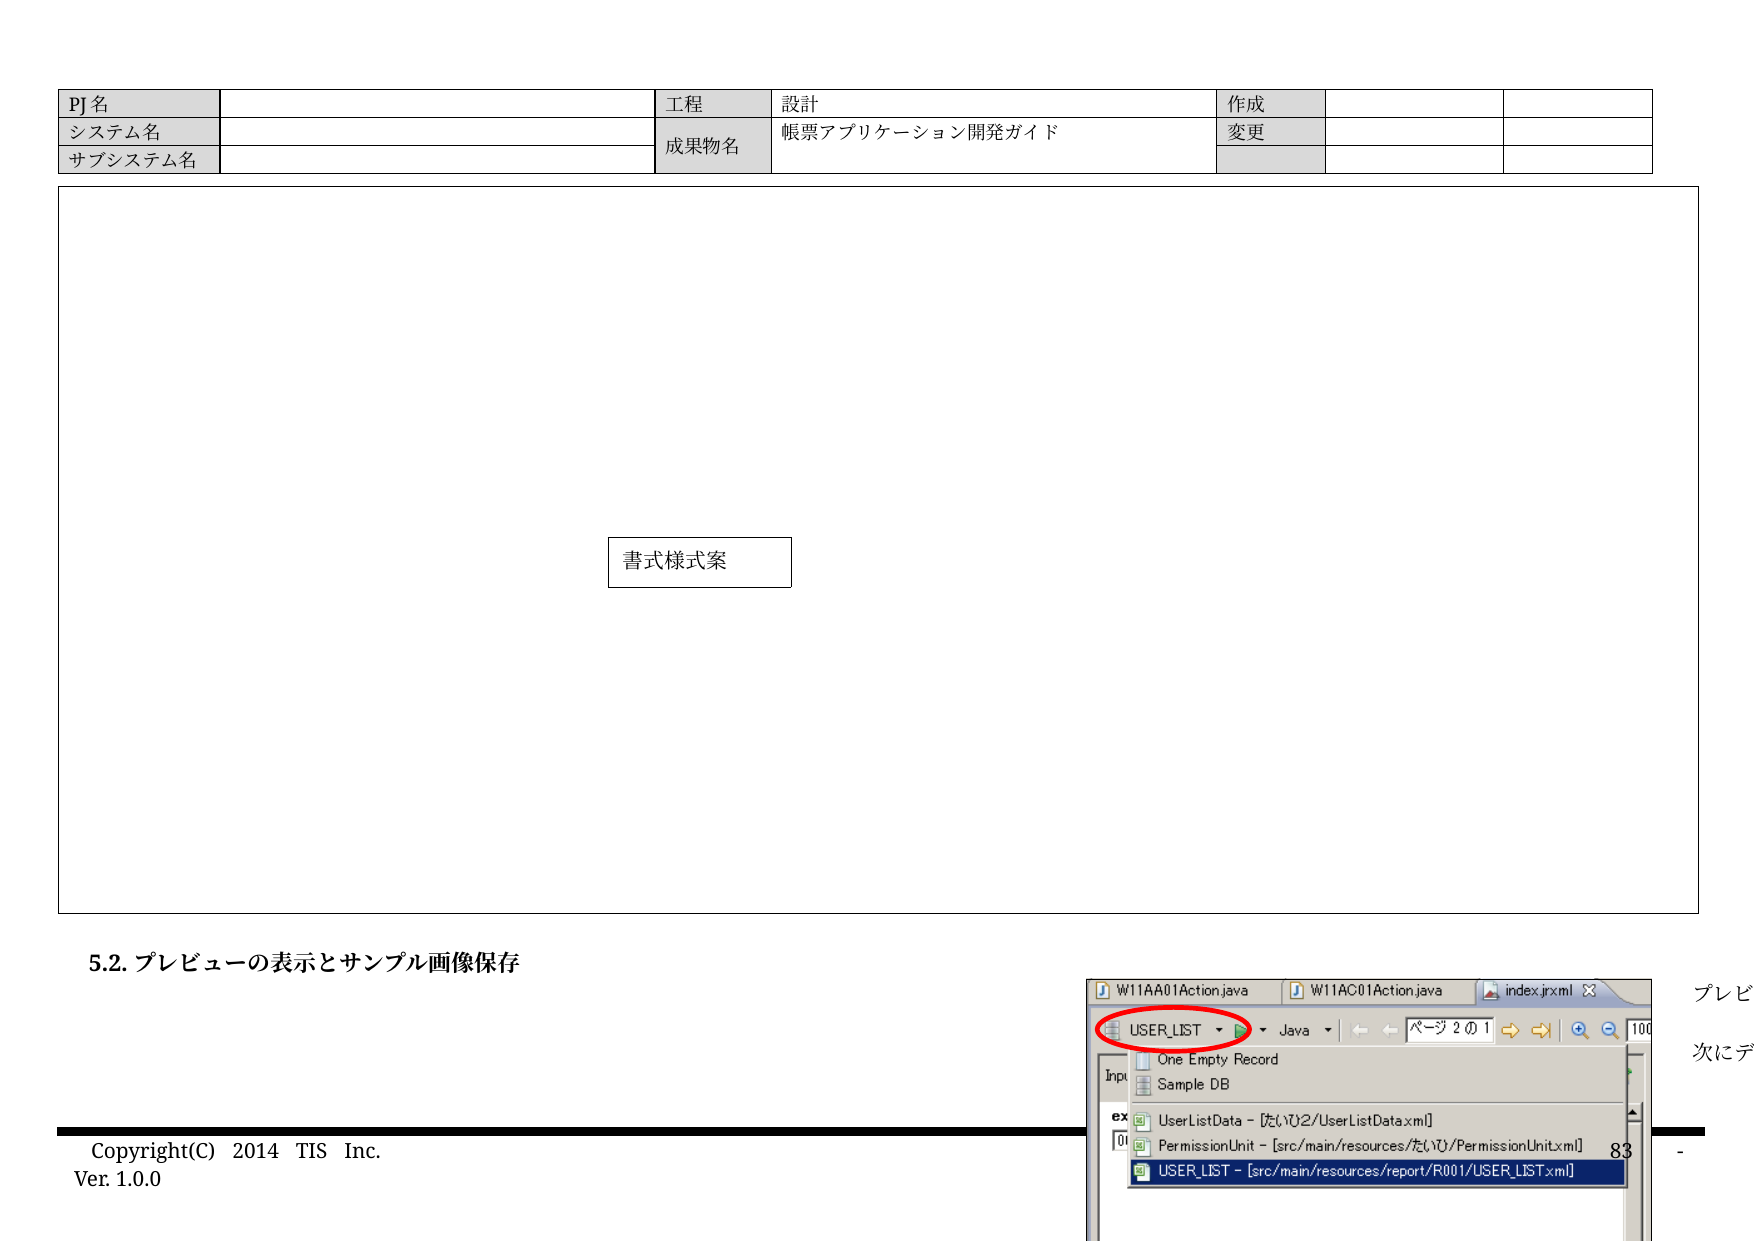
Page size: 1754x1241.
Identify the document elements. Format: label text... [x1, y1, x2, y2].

picture [1087, 980, 1651, 1241]
subtitle プレビューの表示とサンプル画像保存 [89, 944, 1695, 978]
